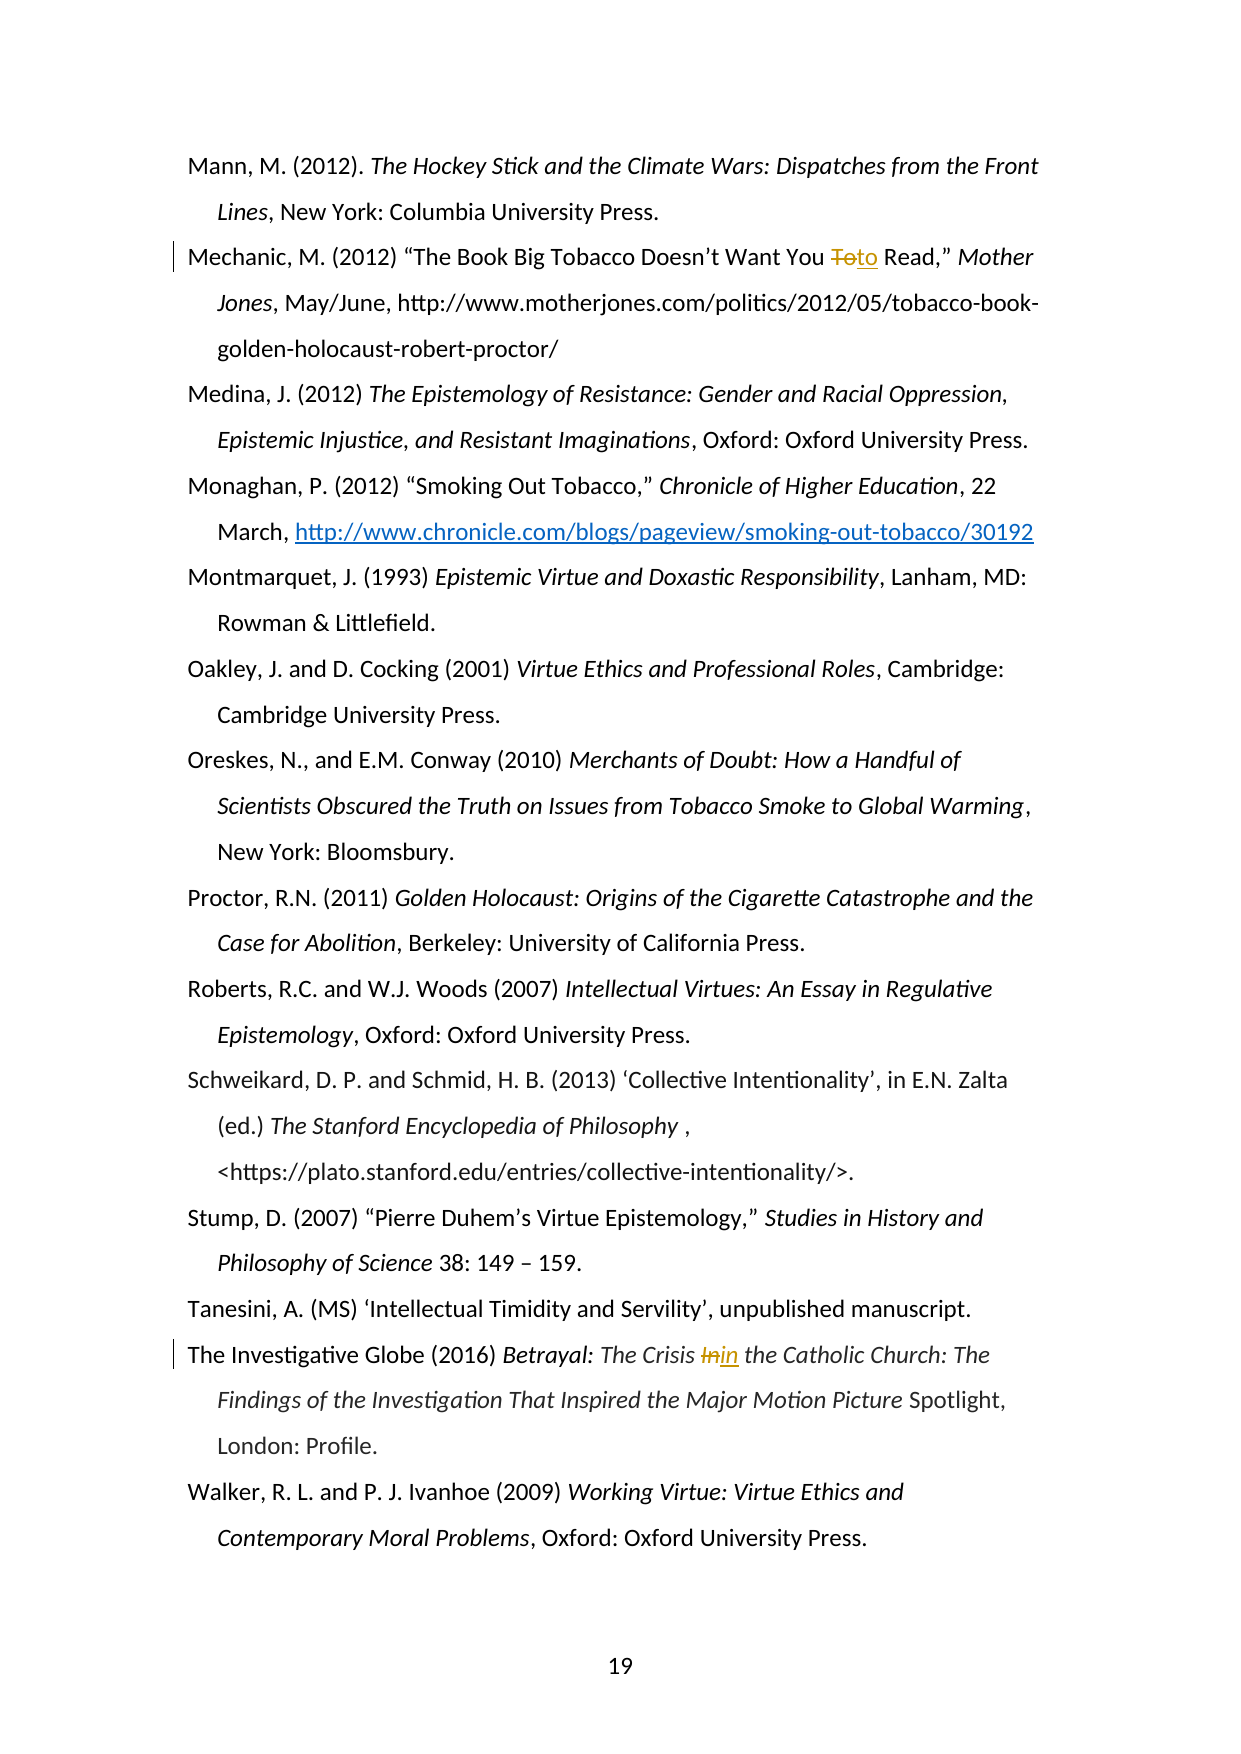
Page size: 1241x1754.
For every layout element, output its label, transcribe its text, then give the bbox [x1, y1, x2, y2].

text The Investigative Globe (2016) Betrayal: The Crisis the Catholic Church: The Findings of the Investigation That Inspired the Major Motion Picture Spotlight, London: Profile. [187, 1339, 1053, 1461]
text Monaghan, P. (2012) “Smoking Out Tobacco,” Chronicle of Higher Education, 22 March, http://www.chronicle.com/blogs/pageview/smoking-out-tobacco/30192 [187, 470, 1053, 546]
text Oakley, J. and D. Cocking (2001) Virtue Ethics and Professional Roles, Cambridge: Cambridge University Press. [187, 653, 1053, 729]
text Walker, R. L. and P. J. Ivanhoe (2009) Working Virtue: Virtue Ethics and Contemporary Moral Problems, Oxford: Oxford University Press. [187, 1476, 1053, 1552]
text Mann, M. (2012). The Hockey Stick and the Climate Wars: Dispatches from the Front Lines, New York: Columbia University Press. [187, 150, 1053, 226]
text Medina, J. (2012) The Epistemology of Resistance: Gender and Racial Oppression, Epistemic Injustice, and Resistant Imaginations, Oxford: Oxford University Press. [187, 379, 1053, 455]
text Montmarquet, J. (1993) Epistemic Virtue and Doxastic Responsibility, Lanham, MD: Rowman & Littlefield. [187, 562, 1053, 638]
text Proctor, R.N. (2011) Golden Holocaust: Origins of the Cigarette Catastrophe and the Case for Abolition, Berkeley: University of California Press. [187, 882, 1053, 958]
text Oreskes, N., and E.M. Conway (2010) Merchants of Doubt: How a Handful of Scientists Obscured the Truth on Issues from Tobacco Smoke to Global Warming, New York: Bloomsbury. [187, 744, 1053, 866]
text Tanesini, A. (MS) ‘Intellectual Timidity and Servility’, unpublished manuscript. [187, 1293, 1053, 1324]
text Mechanic, M. (2012) “The Book Big Tobacco Doesn’t Want You Read,” Mother Jones, May/June, http://www.motherjones.com/politics/2012/05/tobacco-book-golden-holocaust-robert-proctor/ [187, 241, 1053, 363]
text Schweikard, D. P. and Schmid, H. B. (2013) ‘Collective Intentionality’, in E.N. Zalta (ed.) The Stanford Encyclopedia of Philosophy , <https://plato.stanford.edu/entries/collective-intentionality/>. [187, 1064, 1053, 1187]
text Roberts, R.C. and W.J. Woods (2007) Intellectual Virtues: An Essay in Regulative Epistemology, Oxford: Oxford University Press. [187, 973, 1053, 1049]
text Stump, D. (2007) “Pierre Duhem’s Virtue Epistemology,” Studies in History and Philosophy of Science 38: 149 – 159. [187, 1202, 1053, 1278]
